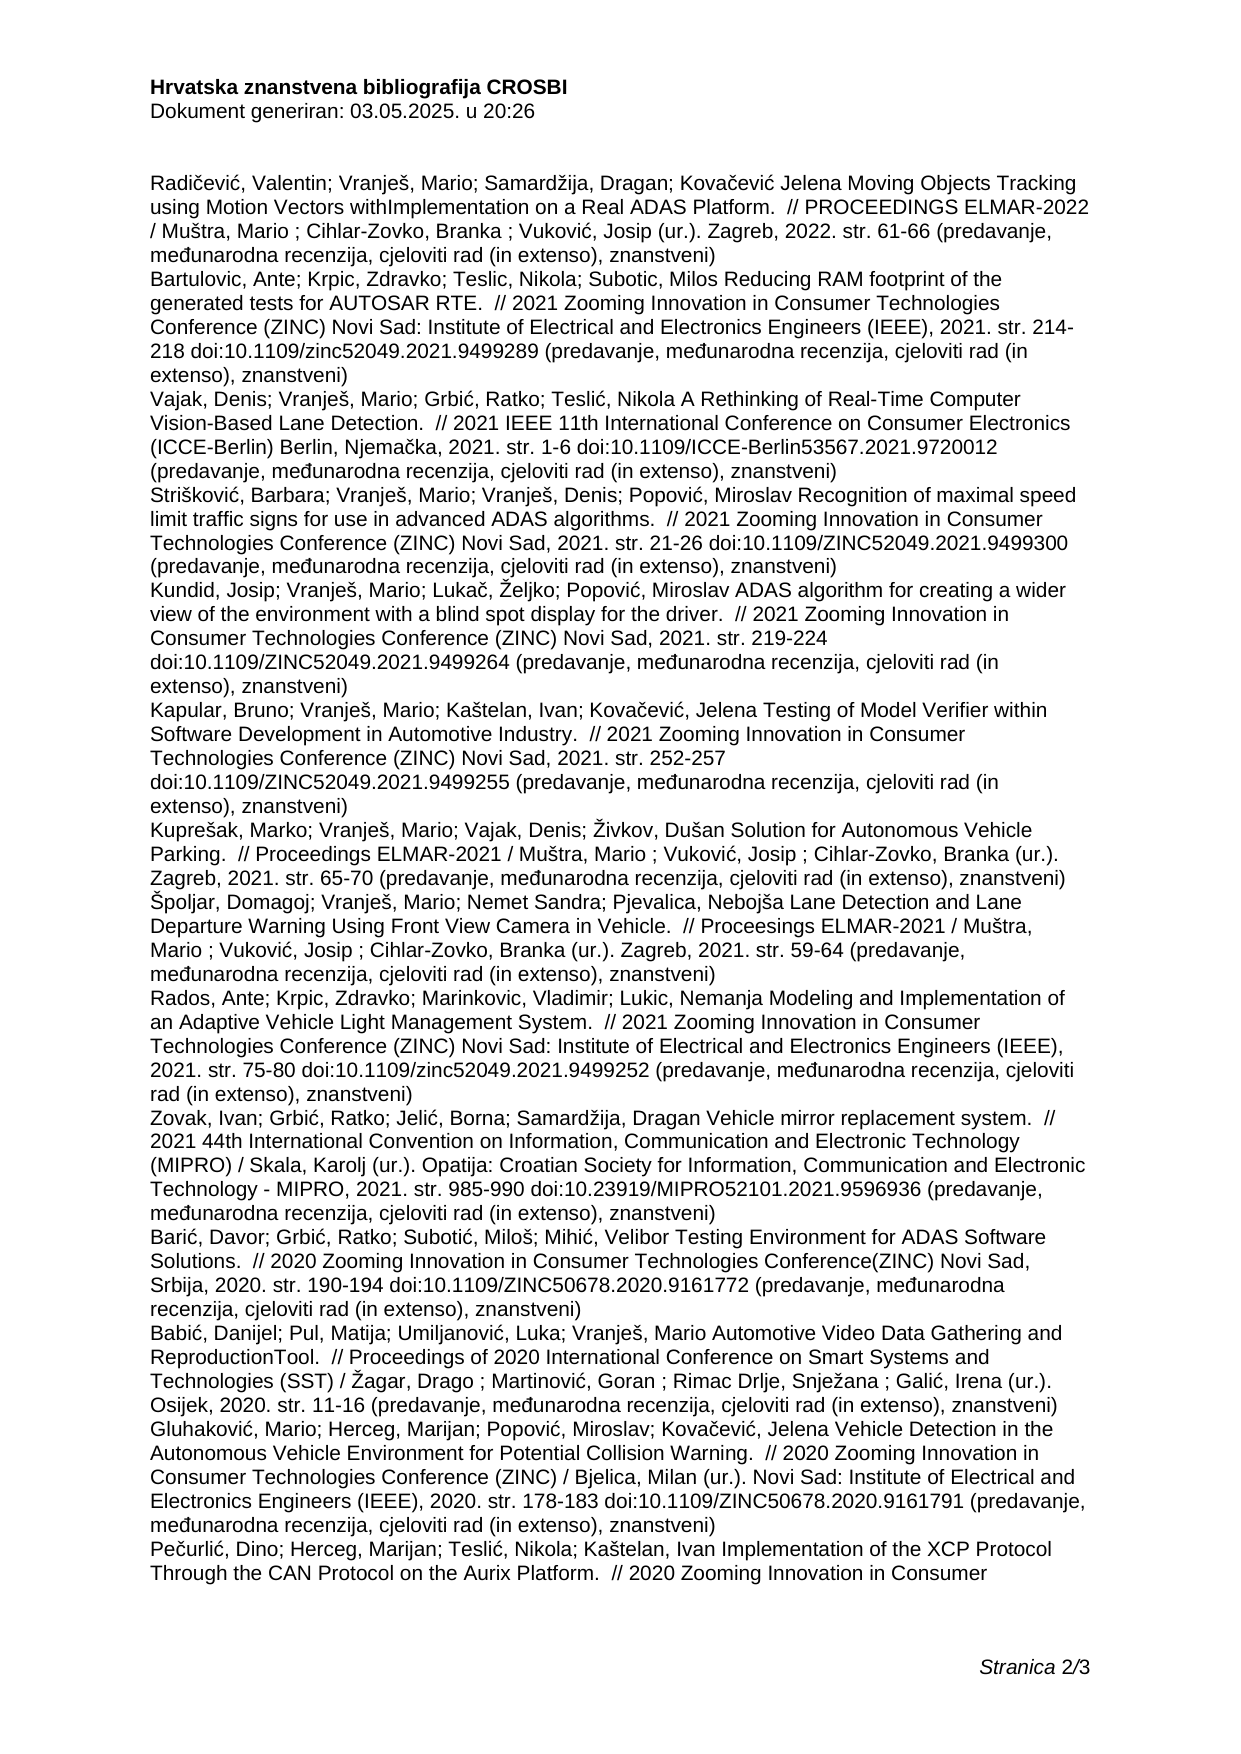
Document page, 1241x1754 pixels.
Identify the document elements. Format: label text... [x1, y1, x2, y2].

text Strišković, Barbara; Vranješ, Mario; Vranješ, Denis; Popović, Miroslav [150, 482, 1090, 578]
text Zovak, Ivan; Grbić, Ratko; Jelić, Borna; Samardžija, Dragan [150, 1105, 1090, 1225]
text Vajak, Denis; Vranješ, Mario; Grbić, Ratko; Teslić, Nikola [150, 387, 1090, 482]
text Kuprešak, Marko; Vranješ, Mario; Vajak, Denis; Živkov, Dušan [150, 818, 1090, 890]
text Rados, Ante; Krpic, Zdravko; Marinkovic, Vladimir; Lukic, Nemanja [150, 986, 1090, 1105]
text Kundid, Josip; Vranješ, Mario; Lukač, Željko; Popović, Miroslav [150, 578, 1090, 698]
text Barić, Davor; Grbić, Ratko; Subotić, Miloš; Mihić, Velibor [150, 1225, 1090, 1321]
text Kapular, Bruno; Vranješ, Mario; Kaštelan, Ivan; Kovačević, Jelena [150, 698, 1090, 818]
text Radičević, Valentin; Vranješ, Mario; Samardžija, Dragan; Kovačević Jelena [150, 171, 1090, 267]
text Špoljar, Domagoj; Vranješ, Mario; Nemet Sandra; Pjevalica, Nebojša [150, 890, 1090, 986]
text Babić, Danijel; Pul, Matija; Umiljanović, Luka; Vranješ, Mario [150, 1321, 1090, 1417]
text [150, 1537, 1090, 1584]
text Bartulovic, Ante; Krpic, Zdravko; Teslic, Nikola; Subotic, Milos [150, 267, 1090, 387]
text Gluhaković, Mario; Herceg, Marijan; Popović, Miroslav; Kovačević, Jelena [150, 1417, 1090, 1537]
